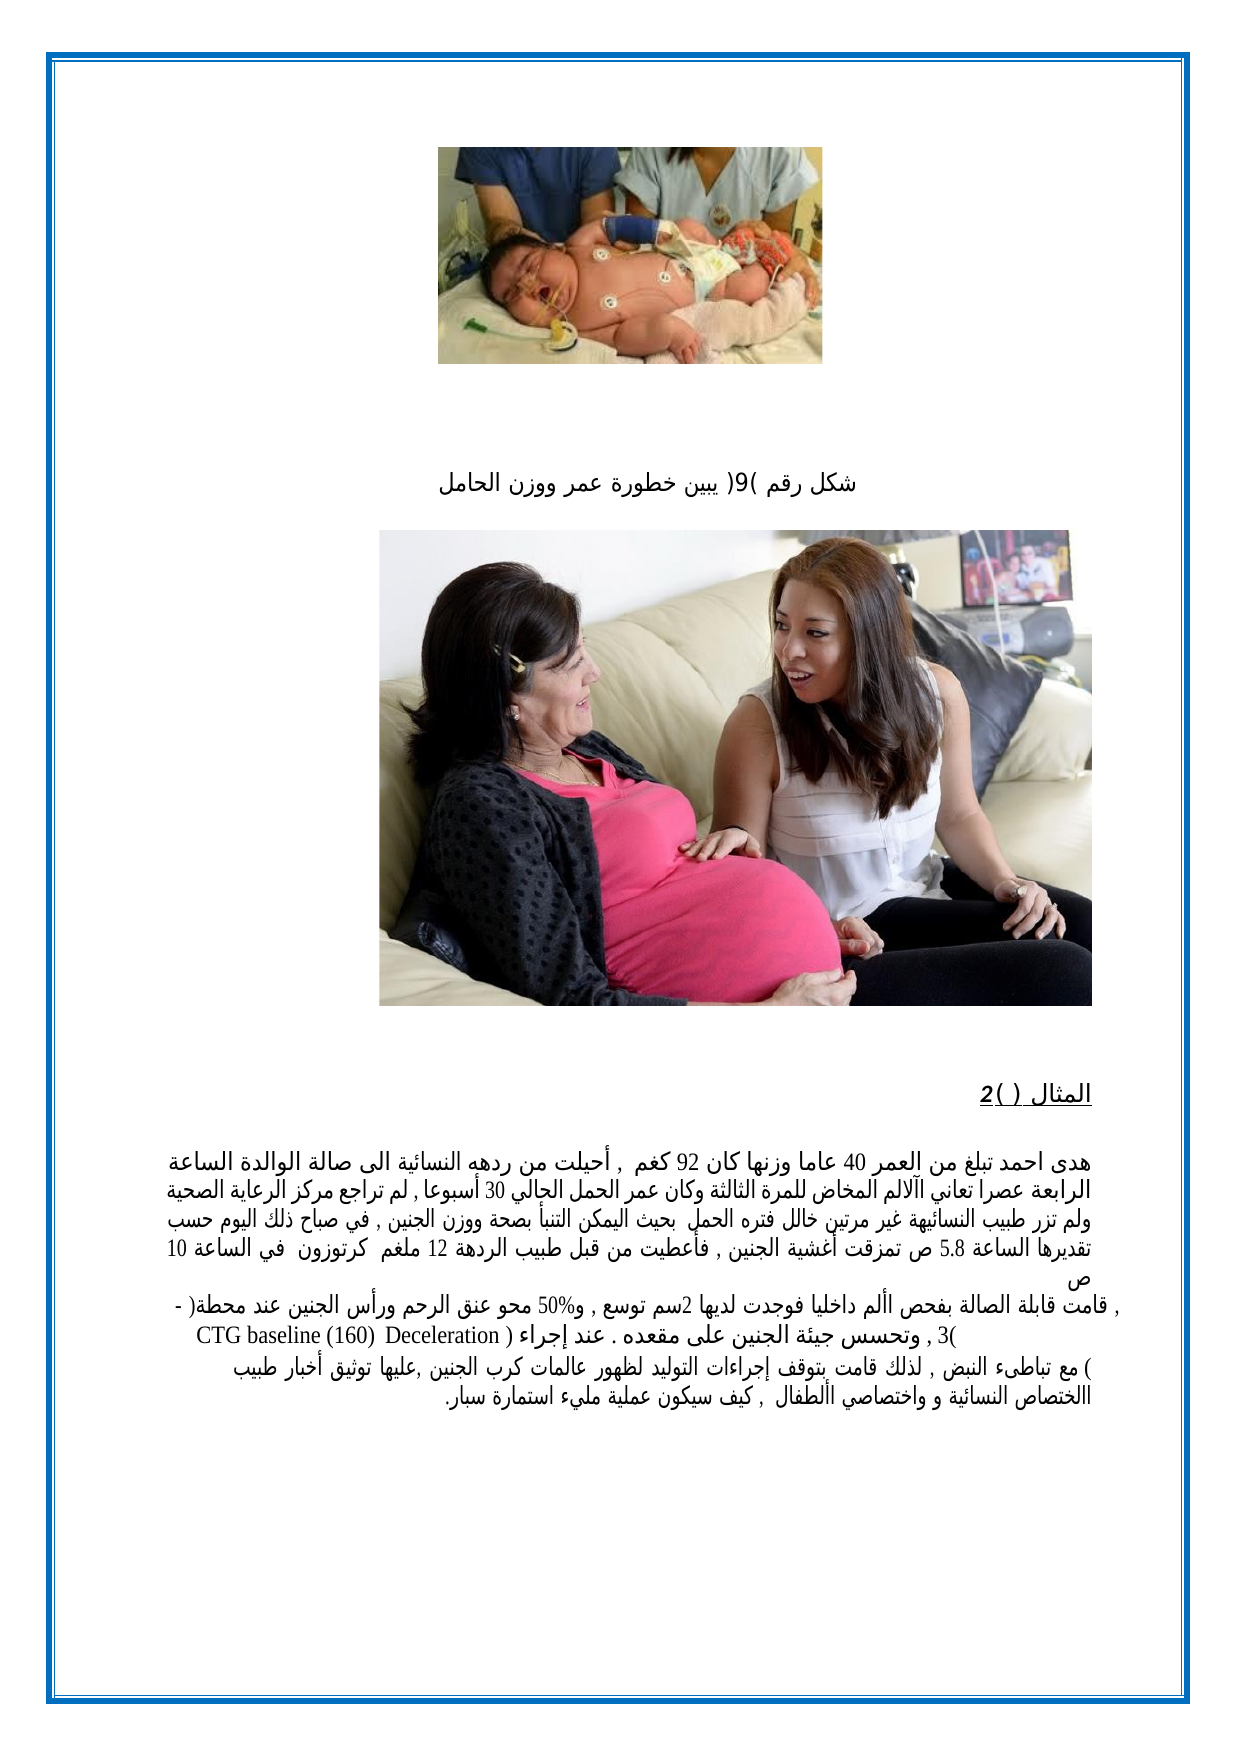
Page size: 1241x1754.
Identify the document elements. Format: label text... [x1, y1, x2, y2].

text )3 , وتحسس جیئة الجنین على مقعده . عند إجراء ( CTG baseline (160) Deceleration ) مع تباطىء النبض , لذلك قامت بتوقف إجراءات التولید لظهور عالمات كرب الجنین ,علیها توثیق أخبار طبیب [196, 1320, 1091, 1380]
text شكل رقم )9( يبين خطورة عمر ووزن الحامل [438, 468, 1119, 497]
text المثال ( )2 [145, 1078, 1092, 1109]
text هدى احمد تبلغ من العمر 40 عاما وزنها كان 92 كغم , أحیلت من ردهه النسائیة الى صالة الوالدة الساعة الرابعة عصرا تعاني اآلالم المخاض للمرة الثالثة وكان عمر الحمل الحالي 30 أسبوعا , لم تراجع مركز الرعاية الصحیة ولم تزر طبیب النسائیهة غیر مرتین خالل فتره الحمل بحیث اليمكن التنبأ بصحة ووزن الجنین , في صباح ذلك الیوم حسب تقديرها الساعة 5.8 ص تمزقت أغشیة الجنین , فأعطیت من قبل طبیب الردهة 12 ملغم كرتوزون في الساعة 10 ص [166, 1147, 1091, 1291]
picture [438, 147, 823, 364]
text , قامت قابلة الصالة بفحص األم داخلیا فوجدت لديها 2سم توسع , و%50 محو عنق الرحم ورأس الجنین عند محطة( - [166, 1291, 1119, 1319]
text االختصاص النسائیة و واختصاصي األطفال , كیف سیكون عملیة مليء استمارة سبار. [145, 1383, 1091, 1409]
picture [379, 530, 1092, 1006]
